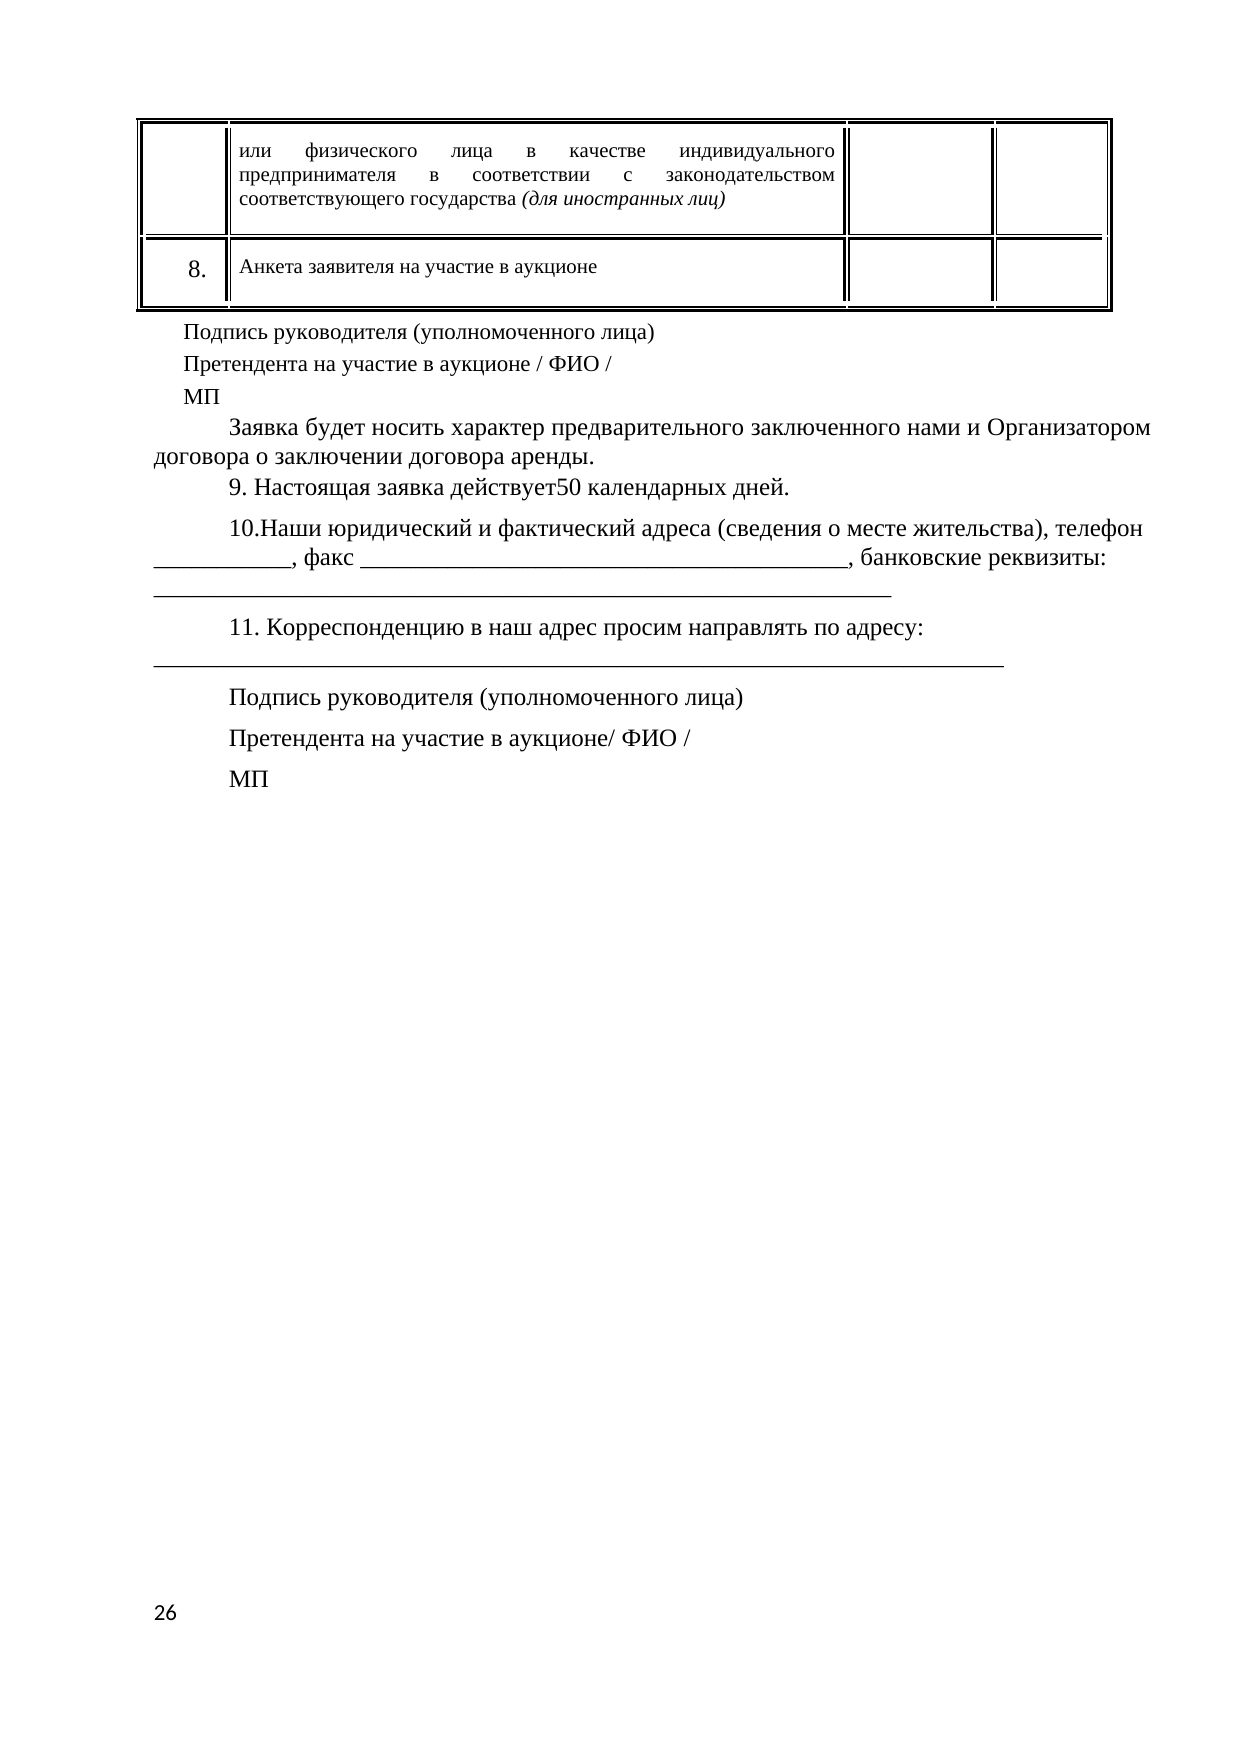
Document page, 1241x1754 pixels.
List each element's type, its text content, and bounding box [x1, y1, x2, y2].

text МП [183, 383, 1122, 409]
table_cell [846, 120, 994, 234]
text Претендента на участие в аукционе/ ФИО / [153, 723, 1152, 752]
text Подпись руководителя (уполномоченного лица) [153, 682, 1152, 711]
text 10.Наши юридический и фактический адреса (сведения о месте жительства), телефон ___________, факс _______________________________________, банковские реквизиты: ___________________________________________________________ [153, 513, 1152, 600]
table_cell [994, 120, 1110, 234]
table_cell [994, 234, 1110, 306]
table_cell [228, 120, 846, 234]
text Заявка будет носить характер предварительного заключенного нами и Организатором договора о заключении договора аренды. [153, 412, 1152, 469]
table_cell [143, 124, 228, 234]
text 9. Настоящая заявка действует50 календарных дней. [153, 472, 1152, 501]
text Подпись руководителя (уполномоченного лица) [183, 318, 1122, 344]
table_cell Анкета заявителя на участие в аукционе [228, 234, 846, 306]
text МП [153, 764, 1152, 793]
table_cell [140, 234, 228, 306]
text Претендента на участие в аукционе / ФИО / [183, 350, 1122, 377]
table_cell [846, 234, 994, 306]
text 11. Корреспонденцию в наш адрес просим направлять по адресу: ____________________________________________________________________ [153, 612, 1152, 670]
